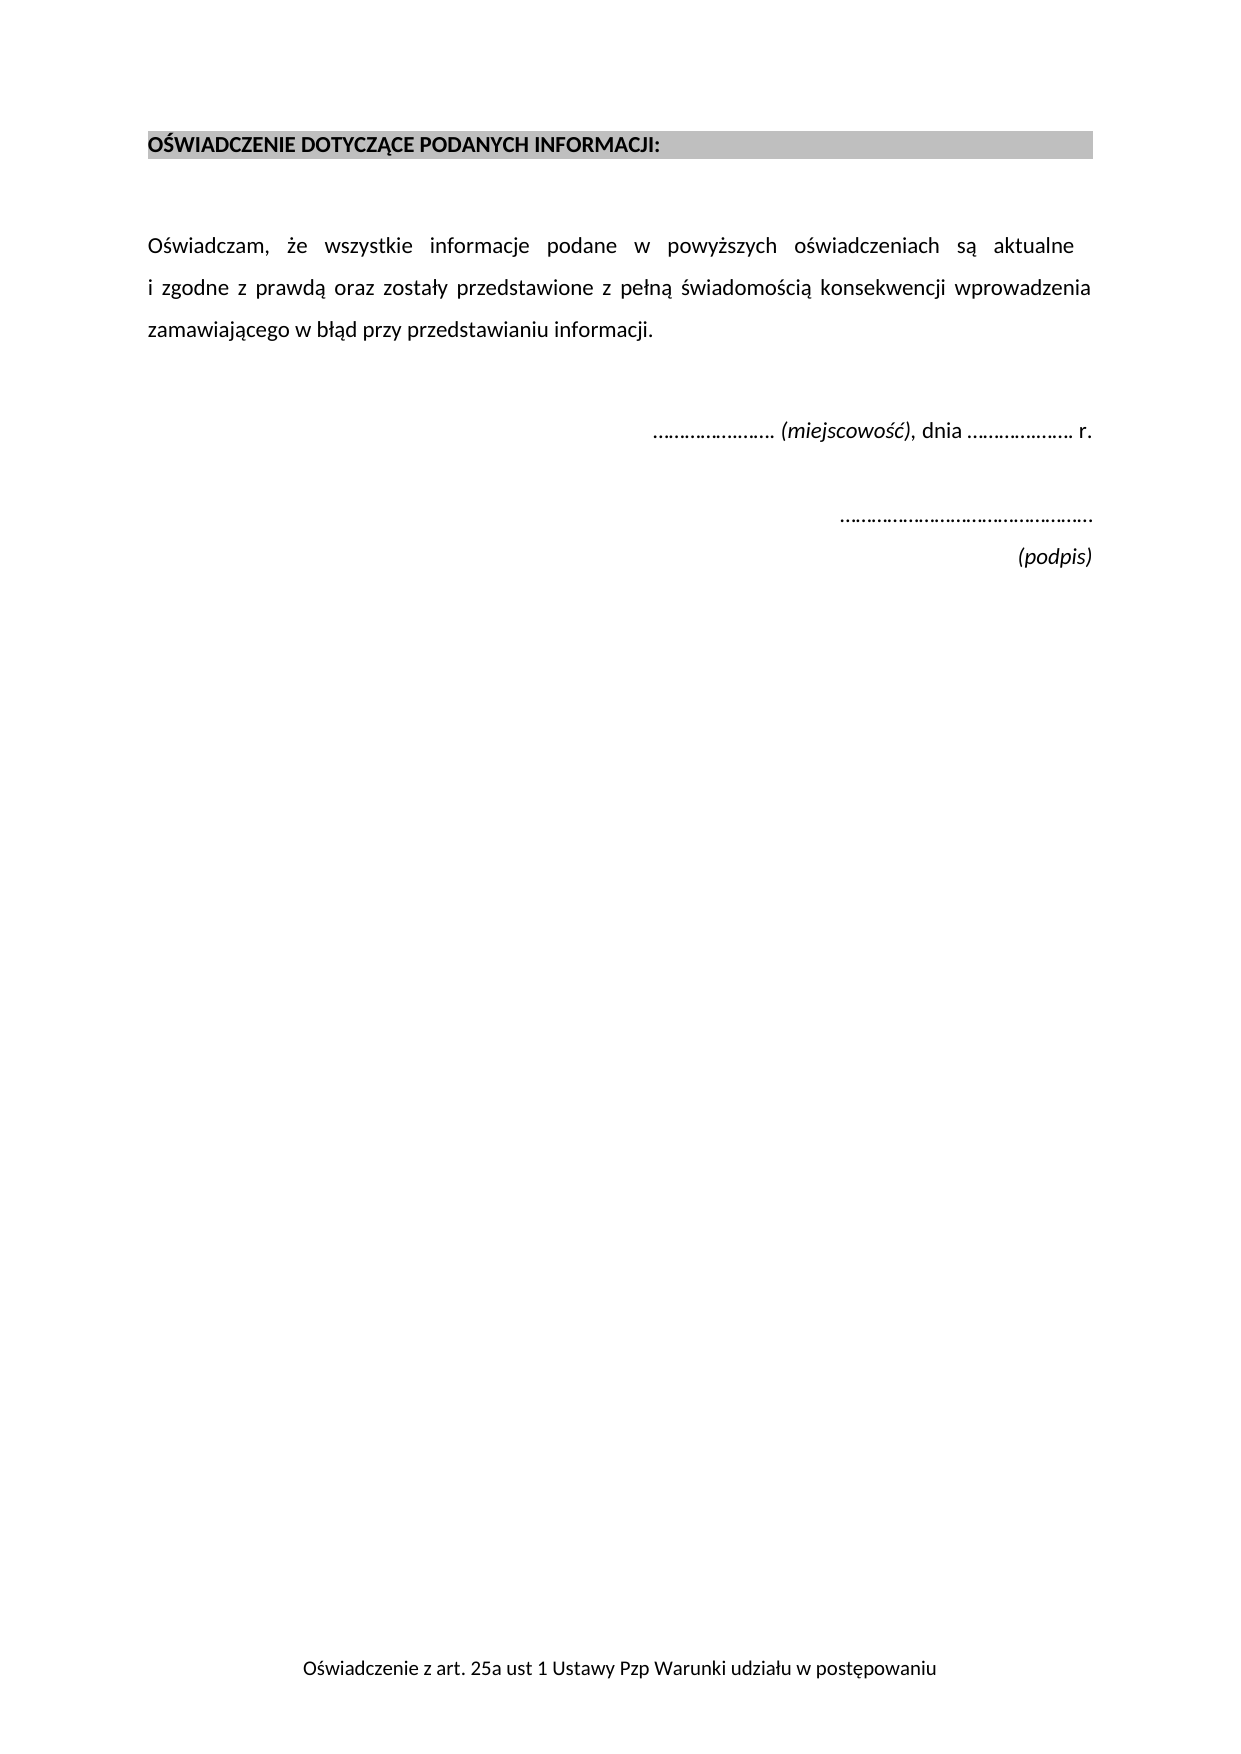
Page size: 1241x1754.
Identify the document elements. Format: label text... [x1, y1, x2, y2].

text …………….……. (miejscowość), dnia ………….……. r. [148, 416, 1093, 444]
text OŚWIADCZENIE DOTYCZĄCE PODANYCH INFORMACJI: [148, 131, 1093, 159]
text (podpis) [738, 542, 1093, 570]
text ………………………………………… [148, 500, 1093, 528]
text Oświadczam, że wszystkie informacje podane w powyższych oświadczeniach są aktualne i zgodne z prawdą oraz zostały przedstawione z pełną świadomością konsekwencji wprowadzenia zamawiającego w błąd przy przedstawianiu informacji. [148, 231, 1093, 343]
